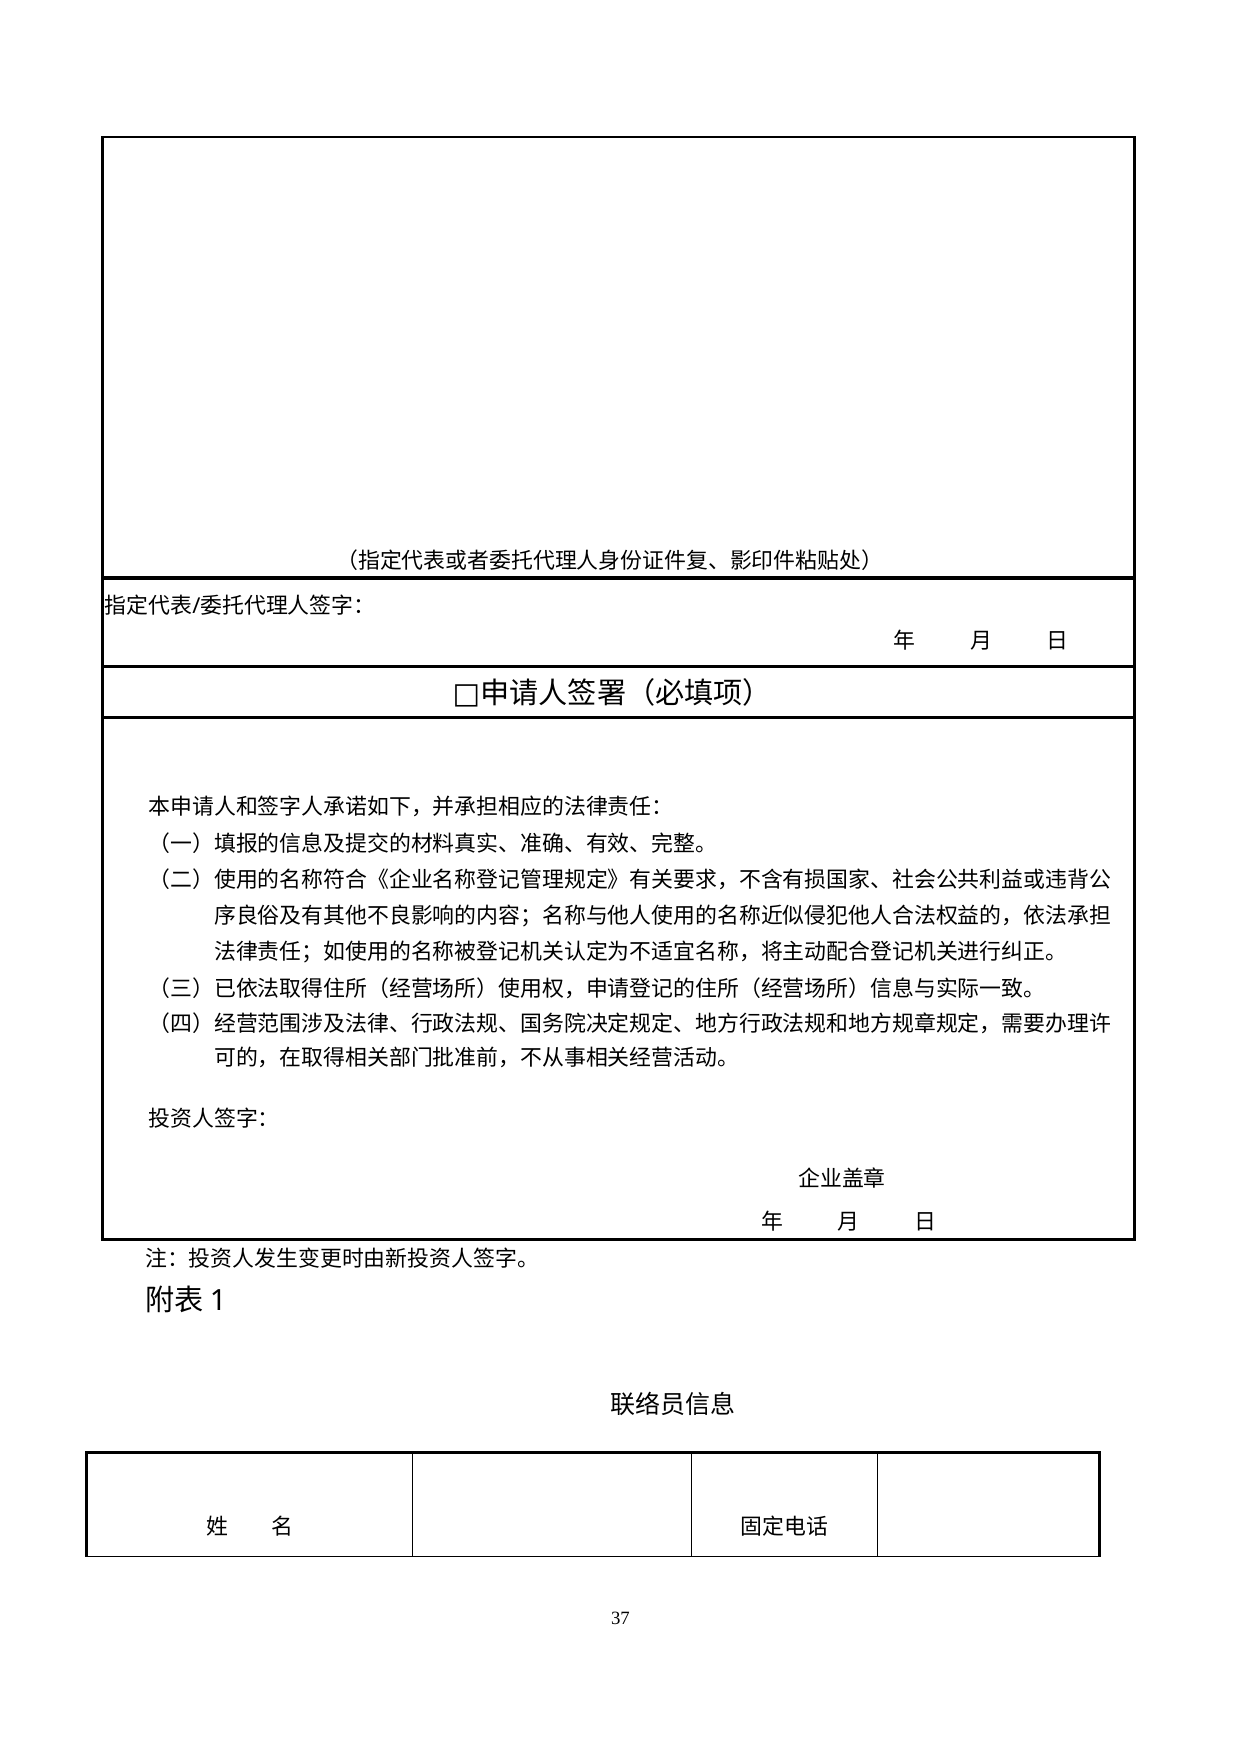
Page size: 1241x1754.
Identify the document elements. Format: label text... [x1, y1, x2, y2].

table_cell （指定代表或者委托代理人身份证件复、影印件粘贴处） [104, 138, 1133, 576]
table_header 姓 名 [88, 1454, 412, 1556]
table_header [413, 1454, 691, 1556]
table_cell 指定代表/委托代理人签字： 年 月 日 [104, 580, 1133, 665]
table_header [878, 1454, 1098, 1556]
text 附表1 [145, 1277, 1135, 1319]
table_header 固定电话 [692, 1454, 877, 1556]
text 注：投资人发生变更时由新投资人签字。 [145, 1241, 1135, 1272]
subtitle 联络员信息 [210, 1384, 1135, 1420]
table_cell 本申请人和签字人承诺如下，并承担相应的法律责任： 填报的信息及提交的材料真实、准确、有效、完整。 使用的名称符合《企业名称登记管理规定》有关要求，不含有损国家、社会公共利益或违背公序良俗及有其他不良影响的内容；名称与他人使用的名称近似侵犯他人合法权益的，依法承担法律责任；如使用的名称被登记机关认定为不适宜名称，将主动配合登记机关进行纠正。 已依法取得住所（经营场所）使用权，申请登记的住所（经营场所）信息与实际一致。 经营范围涉及法律、行政法规、国务院决定规定、地方行政法规和地方规章规定，需要办理许可的，在取得相关部门批准前，不从事相关经营活动。 投资人签字： 企业盖章 年 月 日 [104, 719, 1133, 1238]
table_cell □申请人签署（必填项） [104, 668, 1133, 716]
